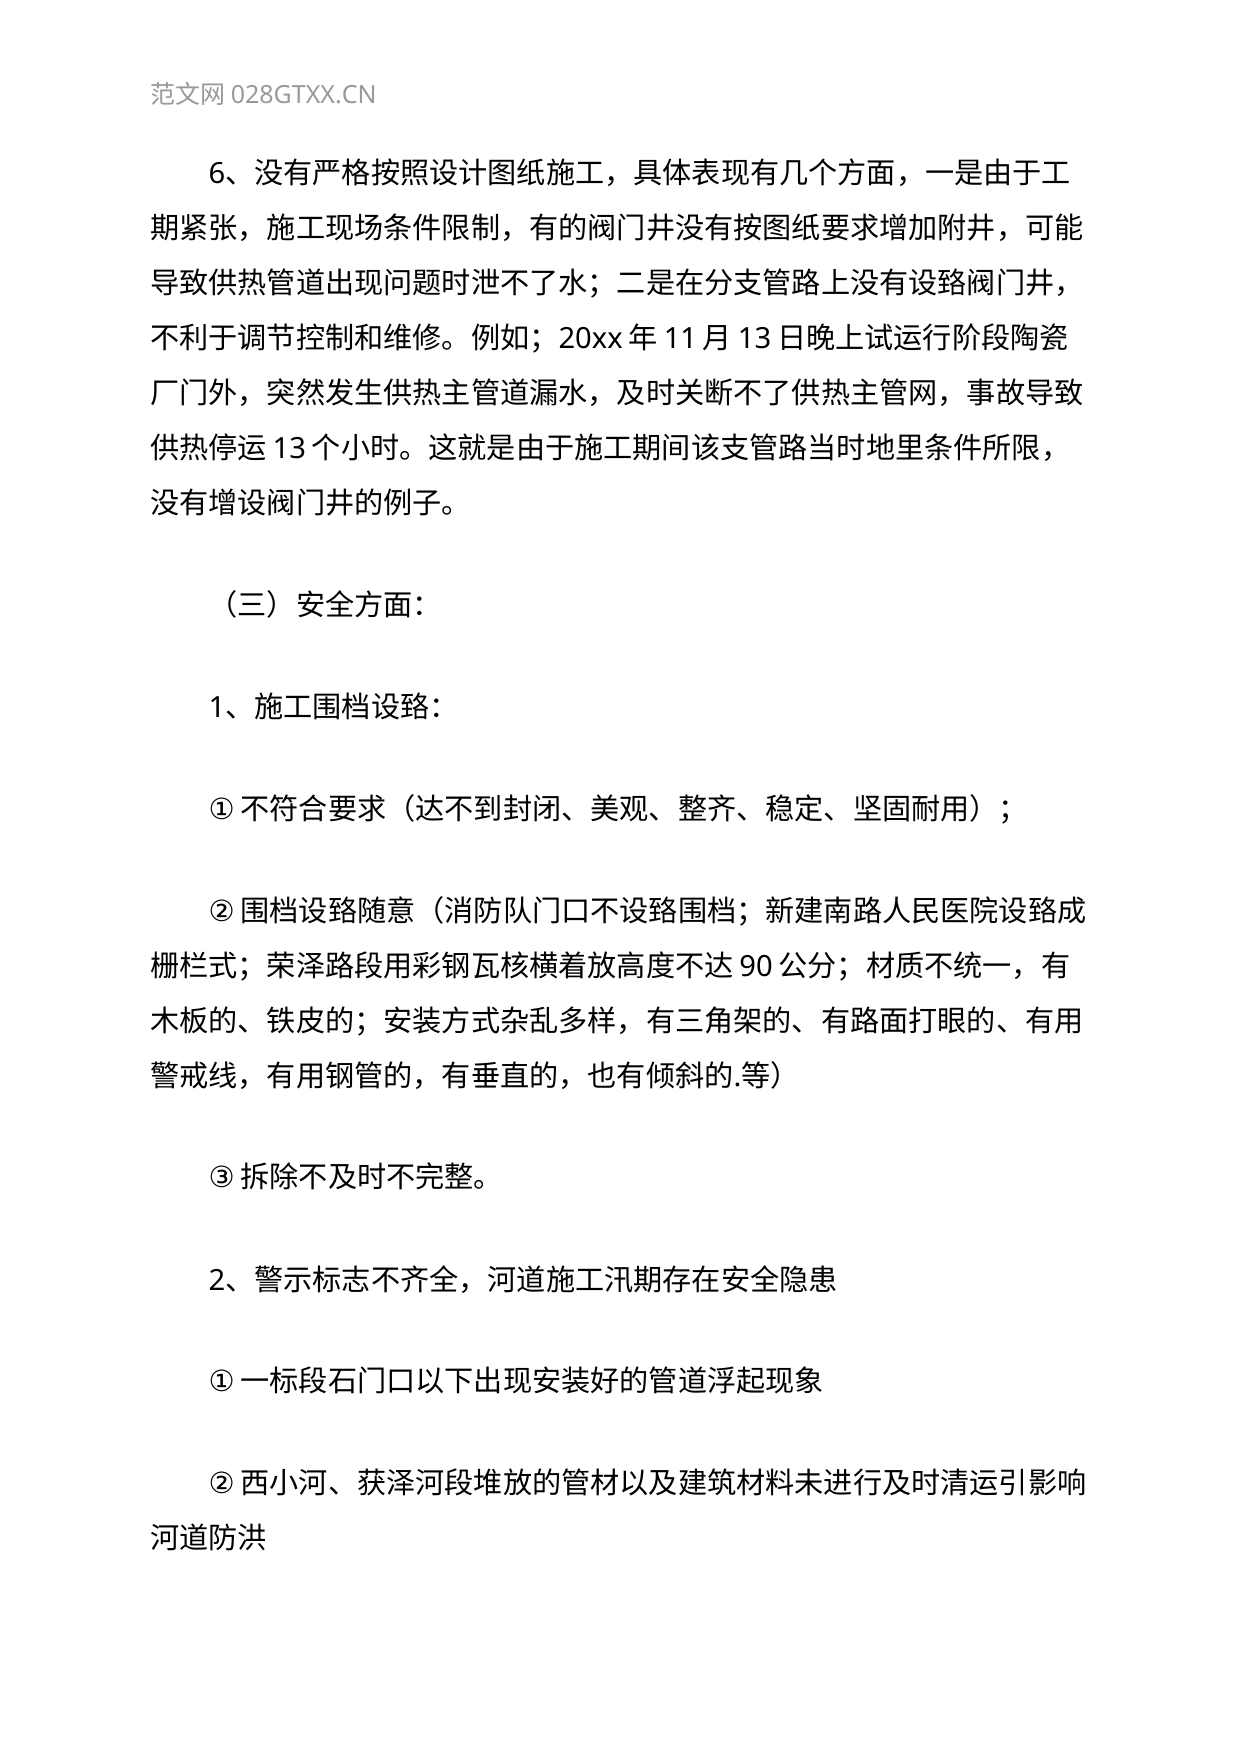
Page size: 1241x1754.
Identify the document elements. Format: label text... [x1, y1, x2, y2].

text 1、施工围档设臵： [150, 683, 1090, 726]
text ③拆除不及时不完整。 [150, 1154, 1090, 1196]
text 2、警示标志不齐全，河道施工汛期存在安全隐患 [150, 1256, 1090, 1298]
text ②西小河、获泽河段堆放的管材以及建筑材料未进行及时清运引影响河道防洪 [150, 1460, 1090, 1557]
text （三）安全方面： [150, 581, 1090, 624]
text ②围档设臵随意（消防队门口不设臵围档；新建南路人民医院设臵成栅栏式；荣泽路段用彩钢瓦核横着放高度不达90公分；材质不统一，有木板的、铁皮的；安装方式杂乱多样，有三角架的、有路面打眼的、有用警戒线，有用钢管的，有垂直的，也有倾斜的.等） [150, 887, 1090, 1094]
text ①不符合要求（达不到封闭、美观、整齐、稳定、坚固耐用）； [150, 785, 1090, 828]
text 6、没有严格按照设计图纸施工，具体表现有几个方面，一是由于工期紧张，施工现场条件限制，有的阀门井没有按图纸要求增加附井，可能导致供热管道出现问题时泄不了水；二是在分支管路上没有设臵阀门井，不利于调节控制和维修。例如；20xx年11月13日晚上试运行阶段陶瓷厂门外，突然发生供热主管道漏水，及时关断不了供热主管网，事故导致供热停运13个小时。这就是由于施工期间该支管路当时地里条件所限，没有增设阀门井的例子。 [150, 150, 1090, 522]
text ①一标段石门口以下出现安装好的管道浮起现象 [150, 1358, 1090, 1400]
